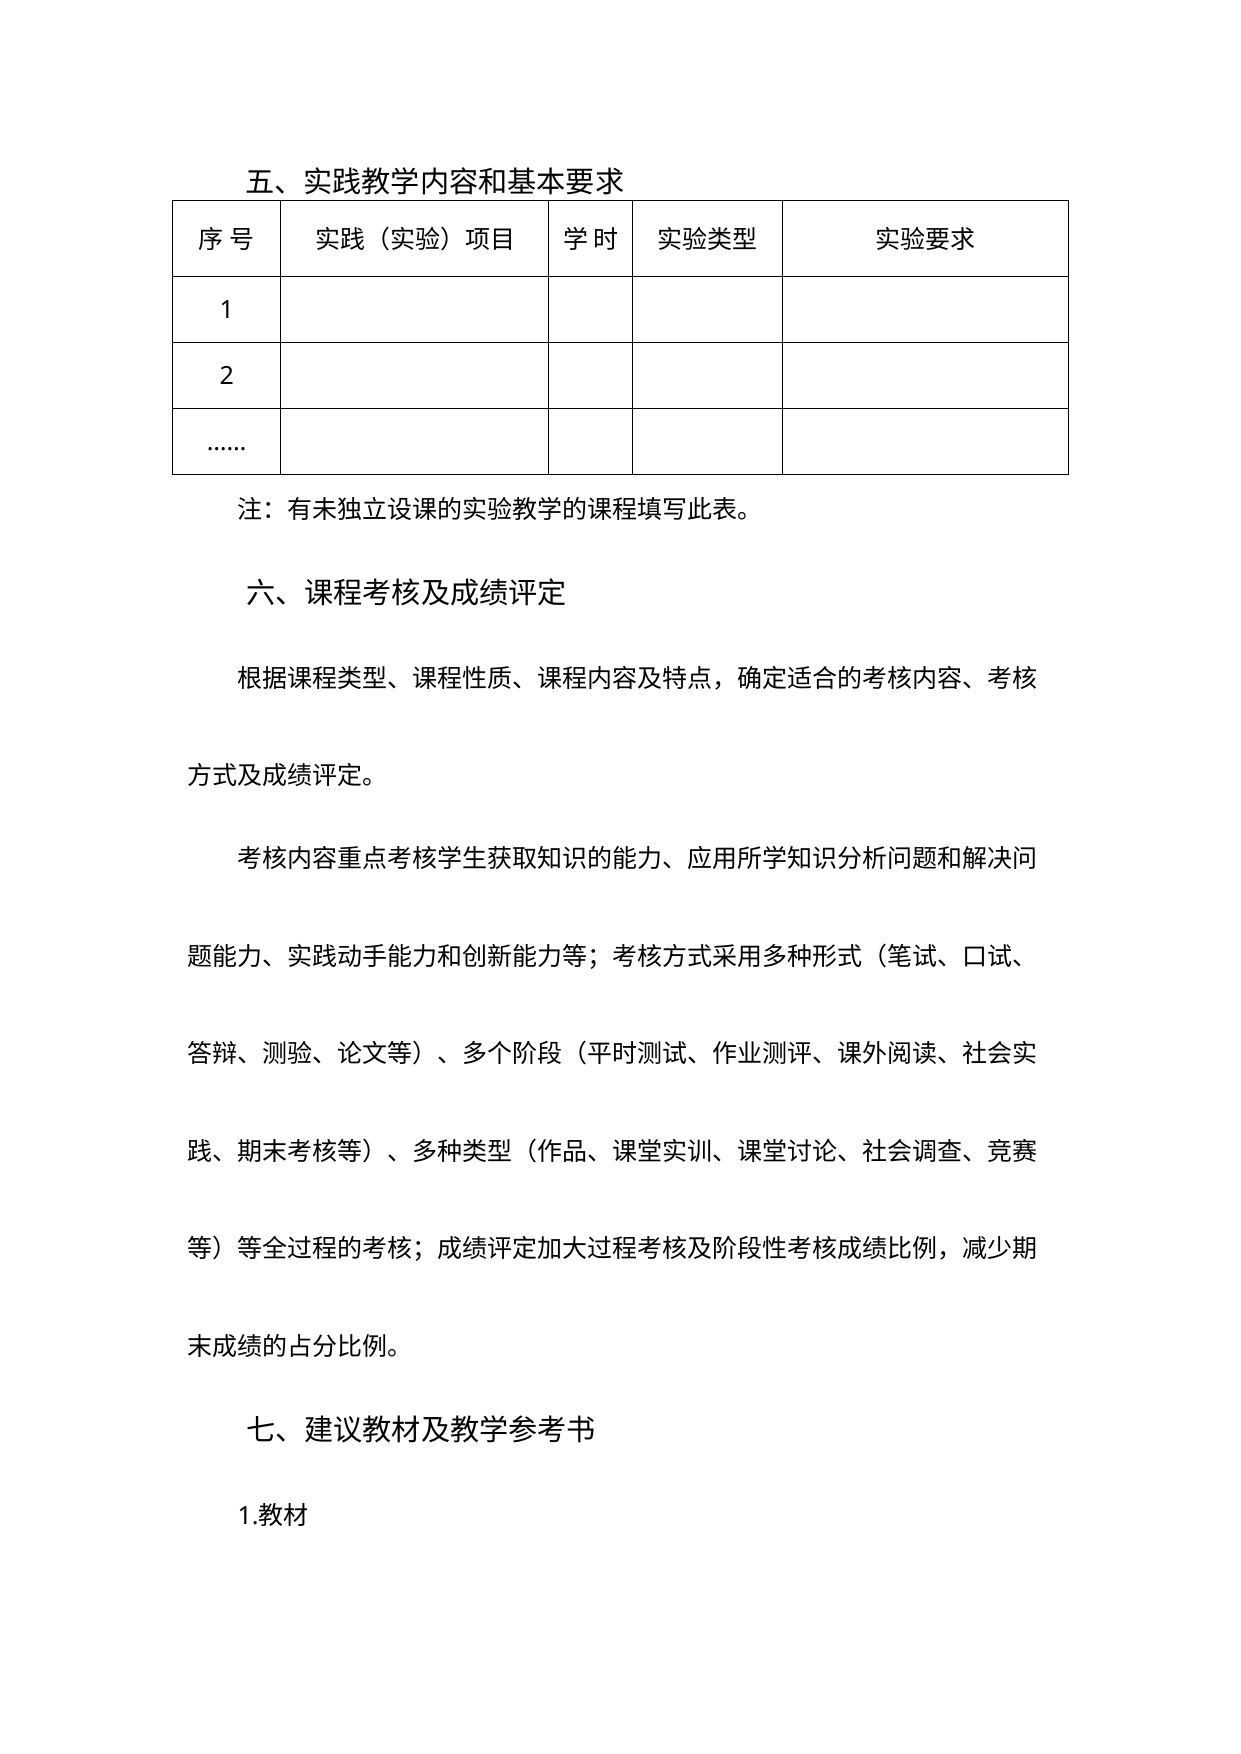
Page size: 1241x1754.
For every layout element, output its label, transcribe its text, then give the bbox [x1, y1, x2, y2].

table_header 实践（实验）项目 [281, 201, 548, 276]
table_cell [549, 343, 632, 408]
table_header 实验要求 [783, 201, 1068, 276]
table_cell [549, 409, 632, 474]
text 1.教材 [187, 1481, 1053, 1546]
table_header 学 时 [549, 201, 632, 276]
table_cell [281, 409, 548, 474]
text 考核内容重点考核学生获取知识的能力、应用所学知识分析问题和解决问题能力、实践动手能力和创新能力等；考核方式采用多种形式（笔试、口试、答辩、测验、论文等）、多个阶段（平时测试、作业测评、课外阅读、社会实践、期末考核等）、多种类型（作品、课堂实训、课堂讨论、社会调查、竞赛等）等全过程的考核；成绩评定加大过程考核及阶段性考核成绩比例，减少期末成绩的占分比例。 [187, 824, 1053, 1377]
table_cell [281, 277, 548, 342]
table_cell [633, 343, 782, 408]
table_cell 1 [173, 277, 280, 342]
table_cell [549, 277, 632, 342]
text 六、课程考核及成绩评定 [187, 558, 1053, 623]
text 五、实践教学内容和基本要求 [187, 162, 1053, 199]
text 根据课程类型、课程性质、课程内容及特点，确定适合的考核内容、考核方式及成绩评定。 [187, 644, 1053, 806]
text 七、建议教材及教学参考书 [187, 1395, 1053, 1460]
table_cell …… [173, 409, 280, 474]
table_cell 2 [173, 343, 280, 408]
table_cell [783, 277, 1068, 342]
table_cell [783, 409, 1068, 474]
table_header 实验类型 [633, 201, 782, 276]
text 注：有未独立设课的实验教学的课程填写此表。 [187, 475, 1053, 540]
table_cell [633, 277, 782, 342]
table_cell [783, 343, 1068, 408]
table_header 序 号 [173, 201, 280, 276]
table_cell [281, 343, 548, 408]
table_cell [633, 409, 782, 474]
